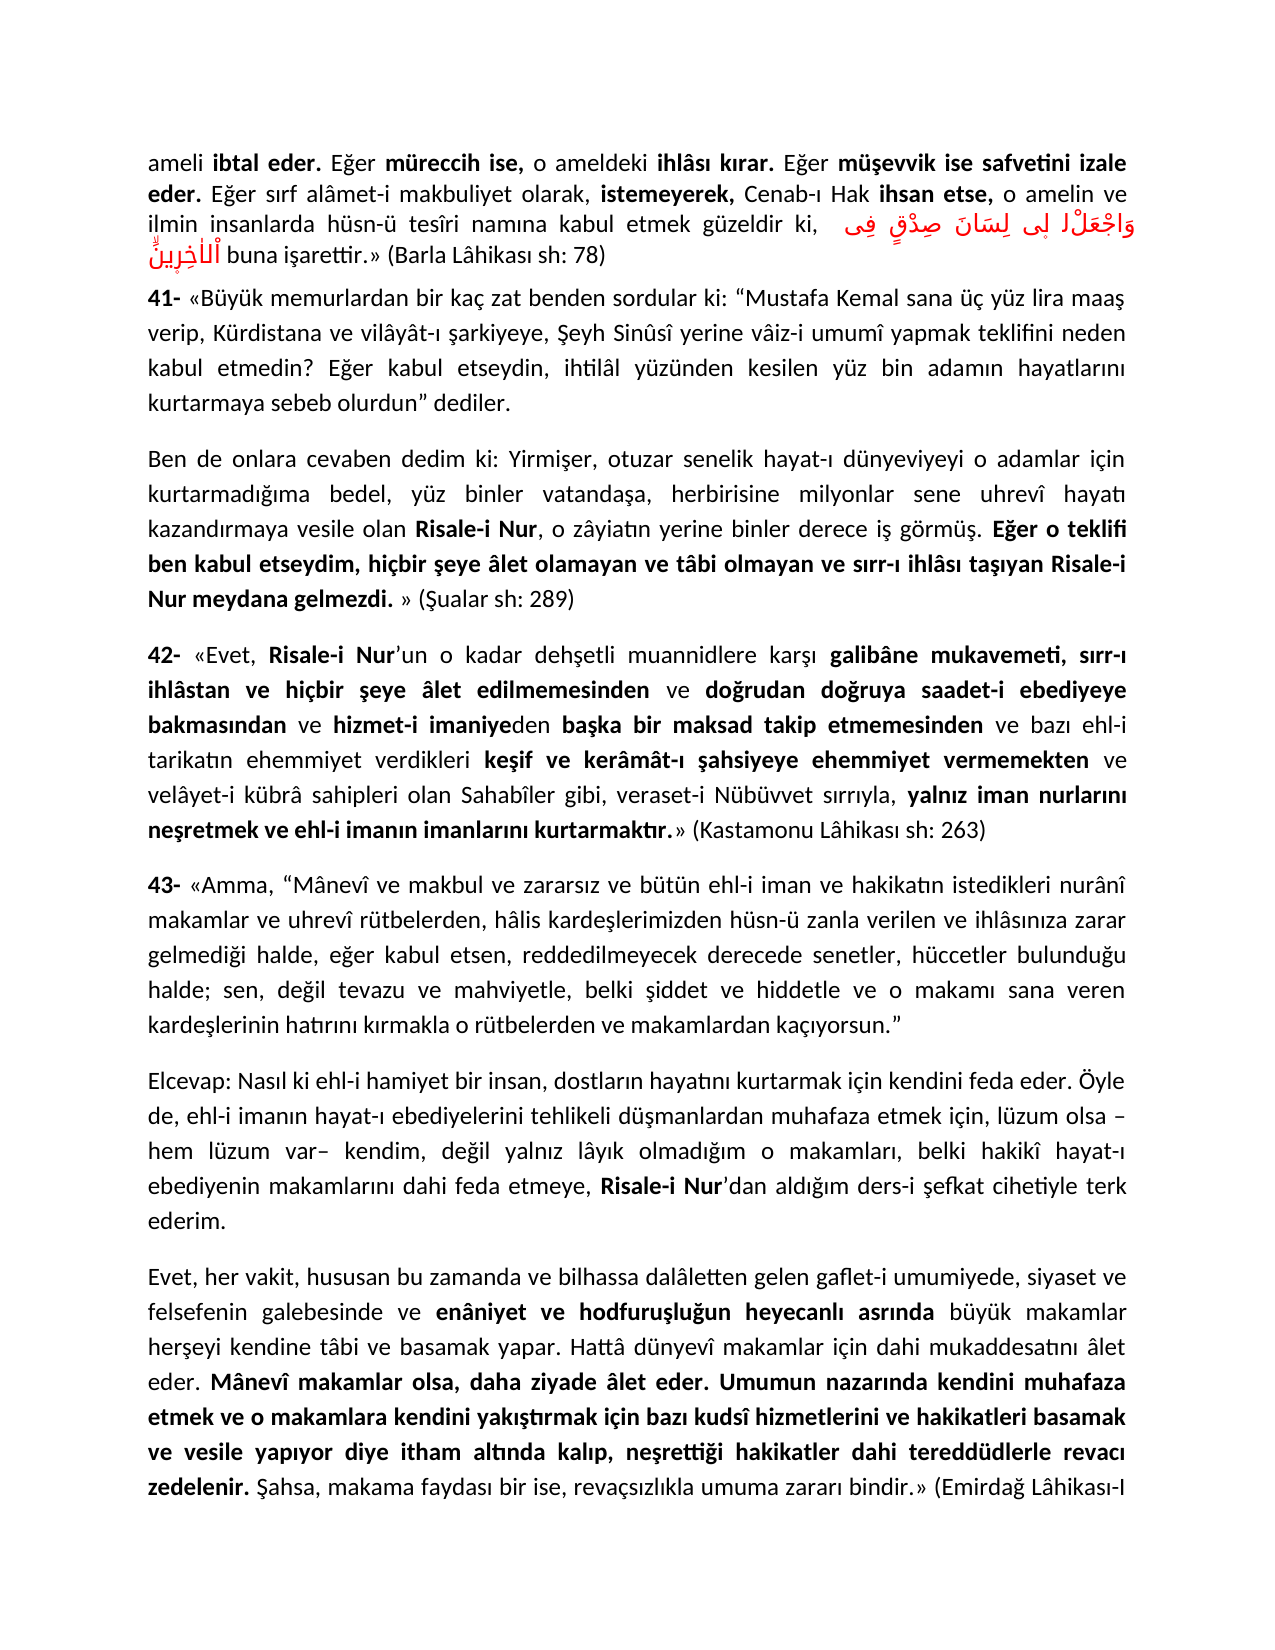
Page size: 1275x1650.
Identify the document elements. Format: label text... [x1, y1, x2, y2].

text 42- «Evet, Risale-i Nur’un o kadar dehşetli muannidlere karşı galibâne mukavemeti, sırr-ı ihlâstan ve hiçbir şeye âlet edilmemesinden ve doğrudan doğruya saadet-i ebediyeye bakmasından ve hizmet-i imaniyeden başka bir maksad takip etmemesinden ve bazı ehl-i tarikatın ehemmiyet verdikleri keşif ve kerâmât-ı şahsiyeye ehemmiyet vermemekten ve velâyet-i kübrâ sahipleri olan Sahabîler gibi, veraset-i Nübüvvet sırrıyla, yalnız iman nurlarını neşretmek ve ehl-i imanın imanlarını kurtarmaktır.» (Kastamonu Lâhikası sh: 263) [148, 639, 1127, 844]
text 43- «Amma, “Mânevî ve makbul ve zararsız ve bütün ehl-i iman ve hakikatın istedikleri nurânî makamlar ve uhrevî rütbelerden, hâlis kardeşlerimizden hüsn-ü zanla verilen ve ihlâsınıza zarar gelmediği halde, eğer kabul etsen, reddedilmeyecek derecede senetler, hüccetler bulunduğu halde; sen, değil tevazu ve mahviyetle, belki şiddet ve hiddetle ve o makamı sana veren kardeşlerinin hatırını kırmakla o rütbelerden ve makamlardan kaçıyorsun.” [148, 870, 1127, 1040]
text 41- «Büyük memurlardan bir kaç zat benden sordular ki: “Mustafa Kemal sana üç yüz lira maaş verip, Kürdistana ve vilâyât-ı şarkiyeye, Şeyh Sinûsî yerine vâiz-i umumî yapmak teklifini neden kabul etmedin? Eğer kabul etseydin, ihtilâl yüzünden kesilen yüz bin adamın hayatlarını kurtarmaya sebeb olurdun” dediler. [148, 282, 1127, 418]
text Ben de onlara cevaben dedim ki: Yirmişer, otuzar senelik hayat-ı dünyeviyeyi o adamlar için kurtarmadığıma bedel, yüz binler vatandaşa, herbirisine milyonlar sene uhrevî hayatı kazandırmaya vesile olan Risale-i Nur, o zâyiatın yerine binler derece iş görmüş. Eğer o teklifi ben kabul etseydim, hiçbir şeye âlet olamayan ve tâbi olmayan ve sırr-ı ihlâsı taşıyan Risale-i Nur meydana gelmezdi. » (Şualar sh: 289) [148, 443, 1127, 613]
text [148, 148, 1127, 270]
text Elcevap: Nasıl ki ehl-i hamiyet bir insan, dostların hayatını kurtarmak için kendini feda eder. Öyle de, ehl-i imanın hayat-ı ebediyelerini tehlikeli düşmanlardan muhafaza etmek için, lüzum olsa –hem lüzum var– kendim, değil yalnız lâyık olmadığım o makamları, belki hakikî hayat-ı ebediyenin makamlarını dahi feda etmeye, Risale-i Nur’dan aldığım ders-i şefkat cihetiyle terk ederim. [148, 1066, 1127, 1236]
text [148, 1261, 1127, 1502]
